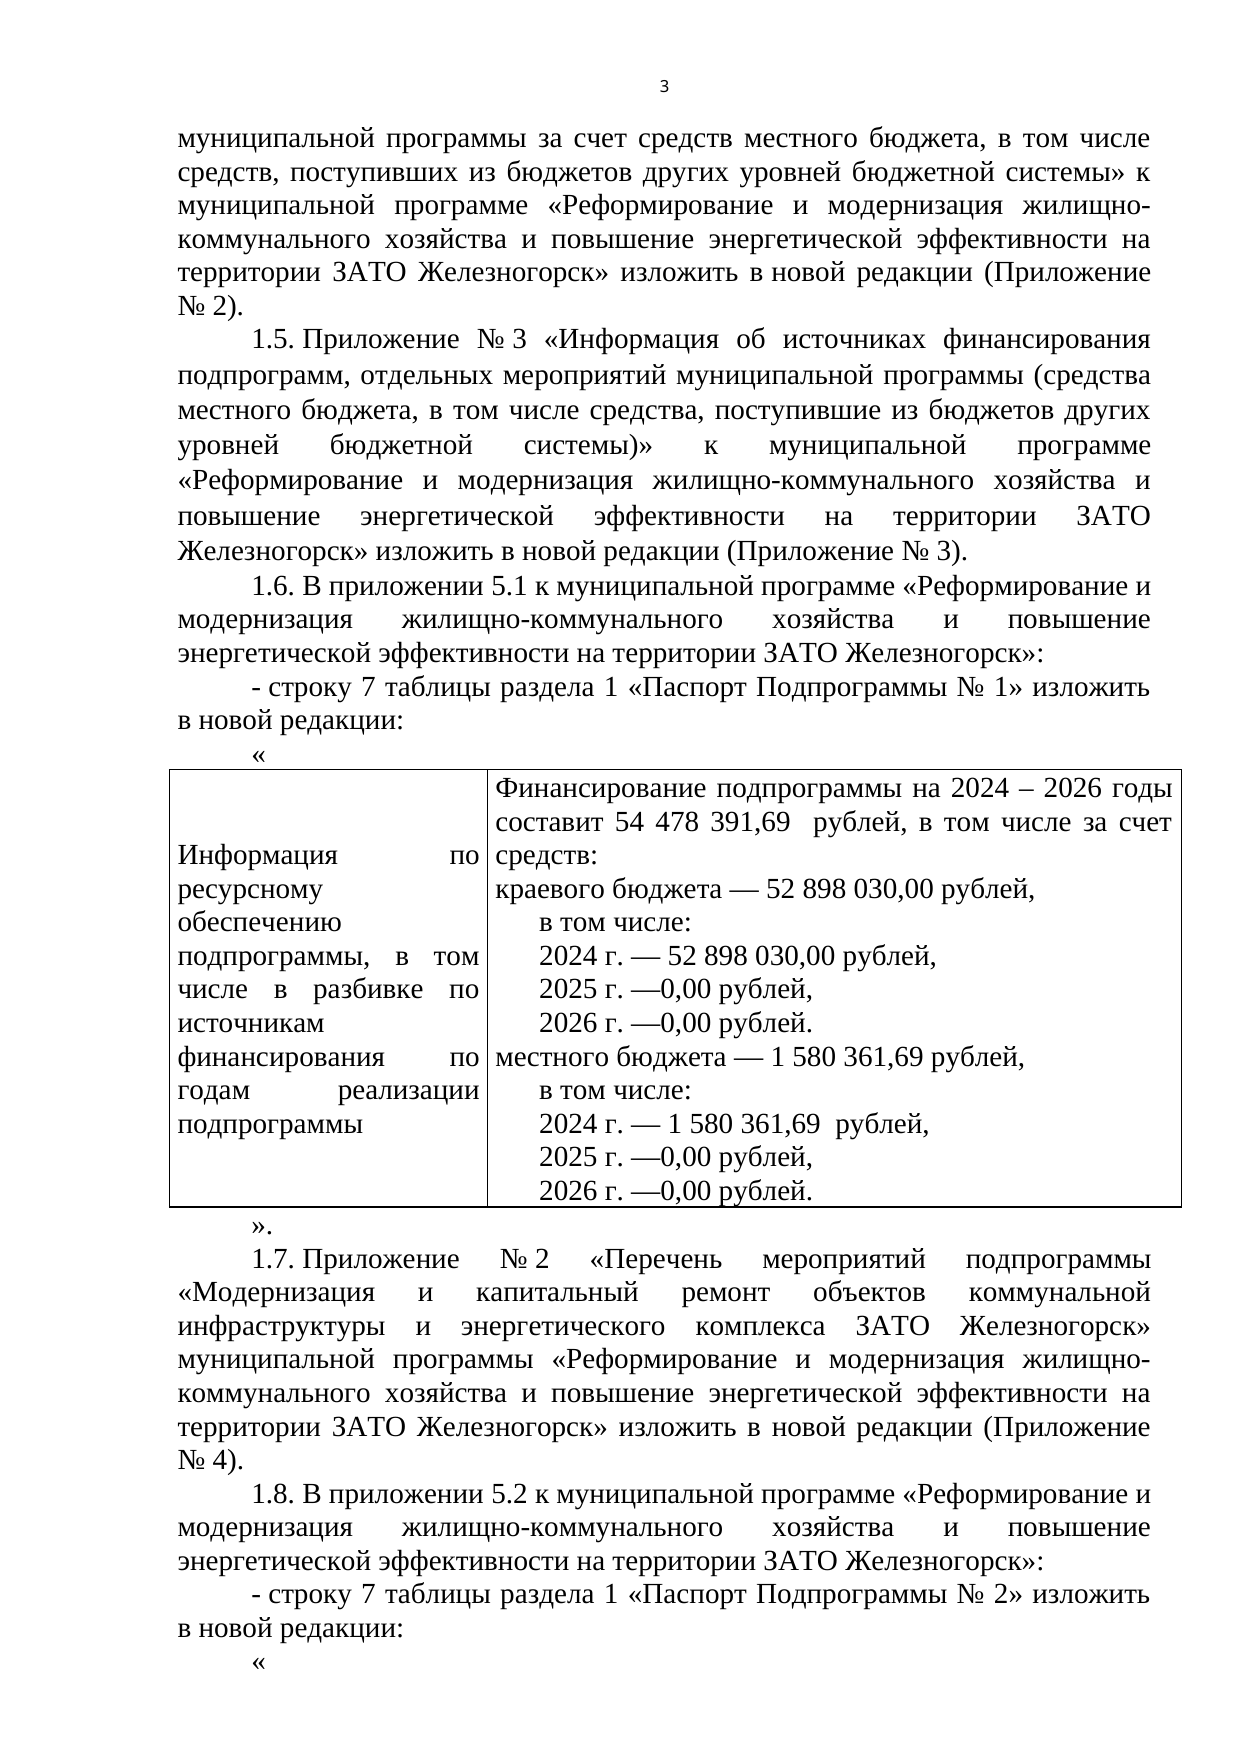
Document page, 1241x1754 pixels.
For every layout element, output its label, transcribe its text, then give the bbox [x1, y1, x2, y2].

table_header Информация по ресурсному обеспечению подпрограммы, в том числе в разбивке по источникам финансирования по годам реализации подпрограммы [170, 770, 487, 1206]
text 1.7. Приложение № 2 «Перечень мероприятий подпрограммы «Модернизация и капитальный ремонт объектов коммунальной инфраструктуры и энергетического комплекса ЗАТО Железногорск» муниципальной программы «Реформирование и модернизация жилищно-коммунального хозяйства и повышение энергетической эффективности на территории ЗАТО Железногорск» изложить в новой редакции (Приложение № 4). [177, 1241, 1152, 1476]
text 1.5. Приложение № 3 «Информация об источниках финансирования подпрограмм, отдельных мероприятий муниципальной программы (средства местного бюджета, в том числе средства, поступившие из бюджетов других уровней бюджетной системы)» к муниципальной программе «Реформирование и модернизация жилищно-коммунального хозяйства и повышение энергетической эффективности на территории ЗАТО Железногорск» изложить в новой редакции (Приложение № 3). [177, 322, 1152, 566]
text « [177, 1643, 1152, 1677]
text - строку 7 таблицы раздела 1 «Паспорт Подпрограммы № 2» изложить в новой редакции: [177, 1576, 1152, 1643]
title 1.6. В приложении 5.1 к муниципальной программе «Реформирование и модернизация жилищно-коммунального хозяйства и повышение энергетической эффективности на территории ЗАТО Железногорск»: [177, 568, 1152, 669]
title 1.8. В приложении 5.2 к муниципальной программе «Реформирование и модернизация жилищно-коммунального хозяйства и повышение энергетической эффективности на территории ЗАТО Железногорск»: [177, 1476, 1152, 1576]
text « [177, 736, 1152, 769]
table_header Финансирование подпрограммы на 2024 – 2026 годы составит 54 478 391,69 рублей, в том числе за счет средств: краевого бюджета — 52 898 030,00 рублей, в том числе: 2024 г. — 52 898 030,00 рублей, 2025 г. —0,00 рублей, 2026 г. —0,00 рублей. местного бюджета — 1 580 361,69 рублей, в том числе: 2024 г. — 1 580 361,69 рублей, 2025 г. —0,00 рублей, 2026 г. —0,00 рублей. [488, 770, 1181, 1206]
text - строку 7 таблицы раздела 1 «Паспорт Подпрограммы № 1» изложить в новой редакции: [177, 669, 1152, 736]
text ». [177, 1208, 1152, 1241]
